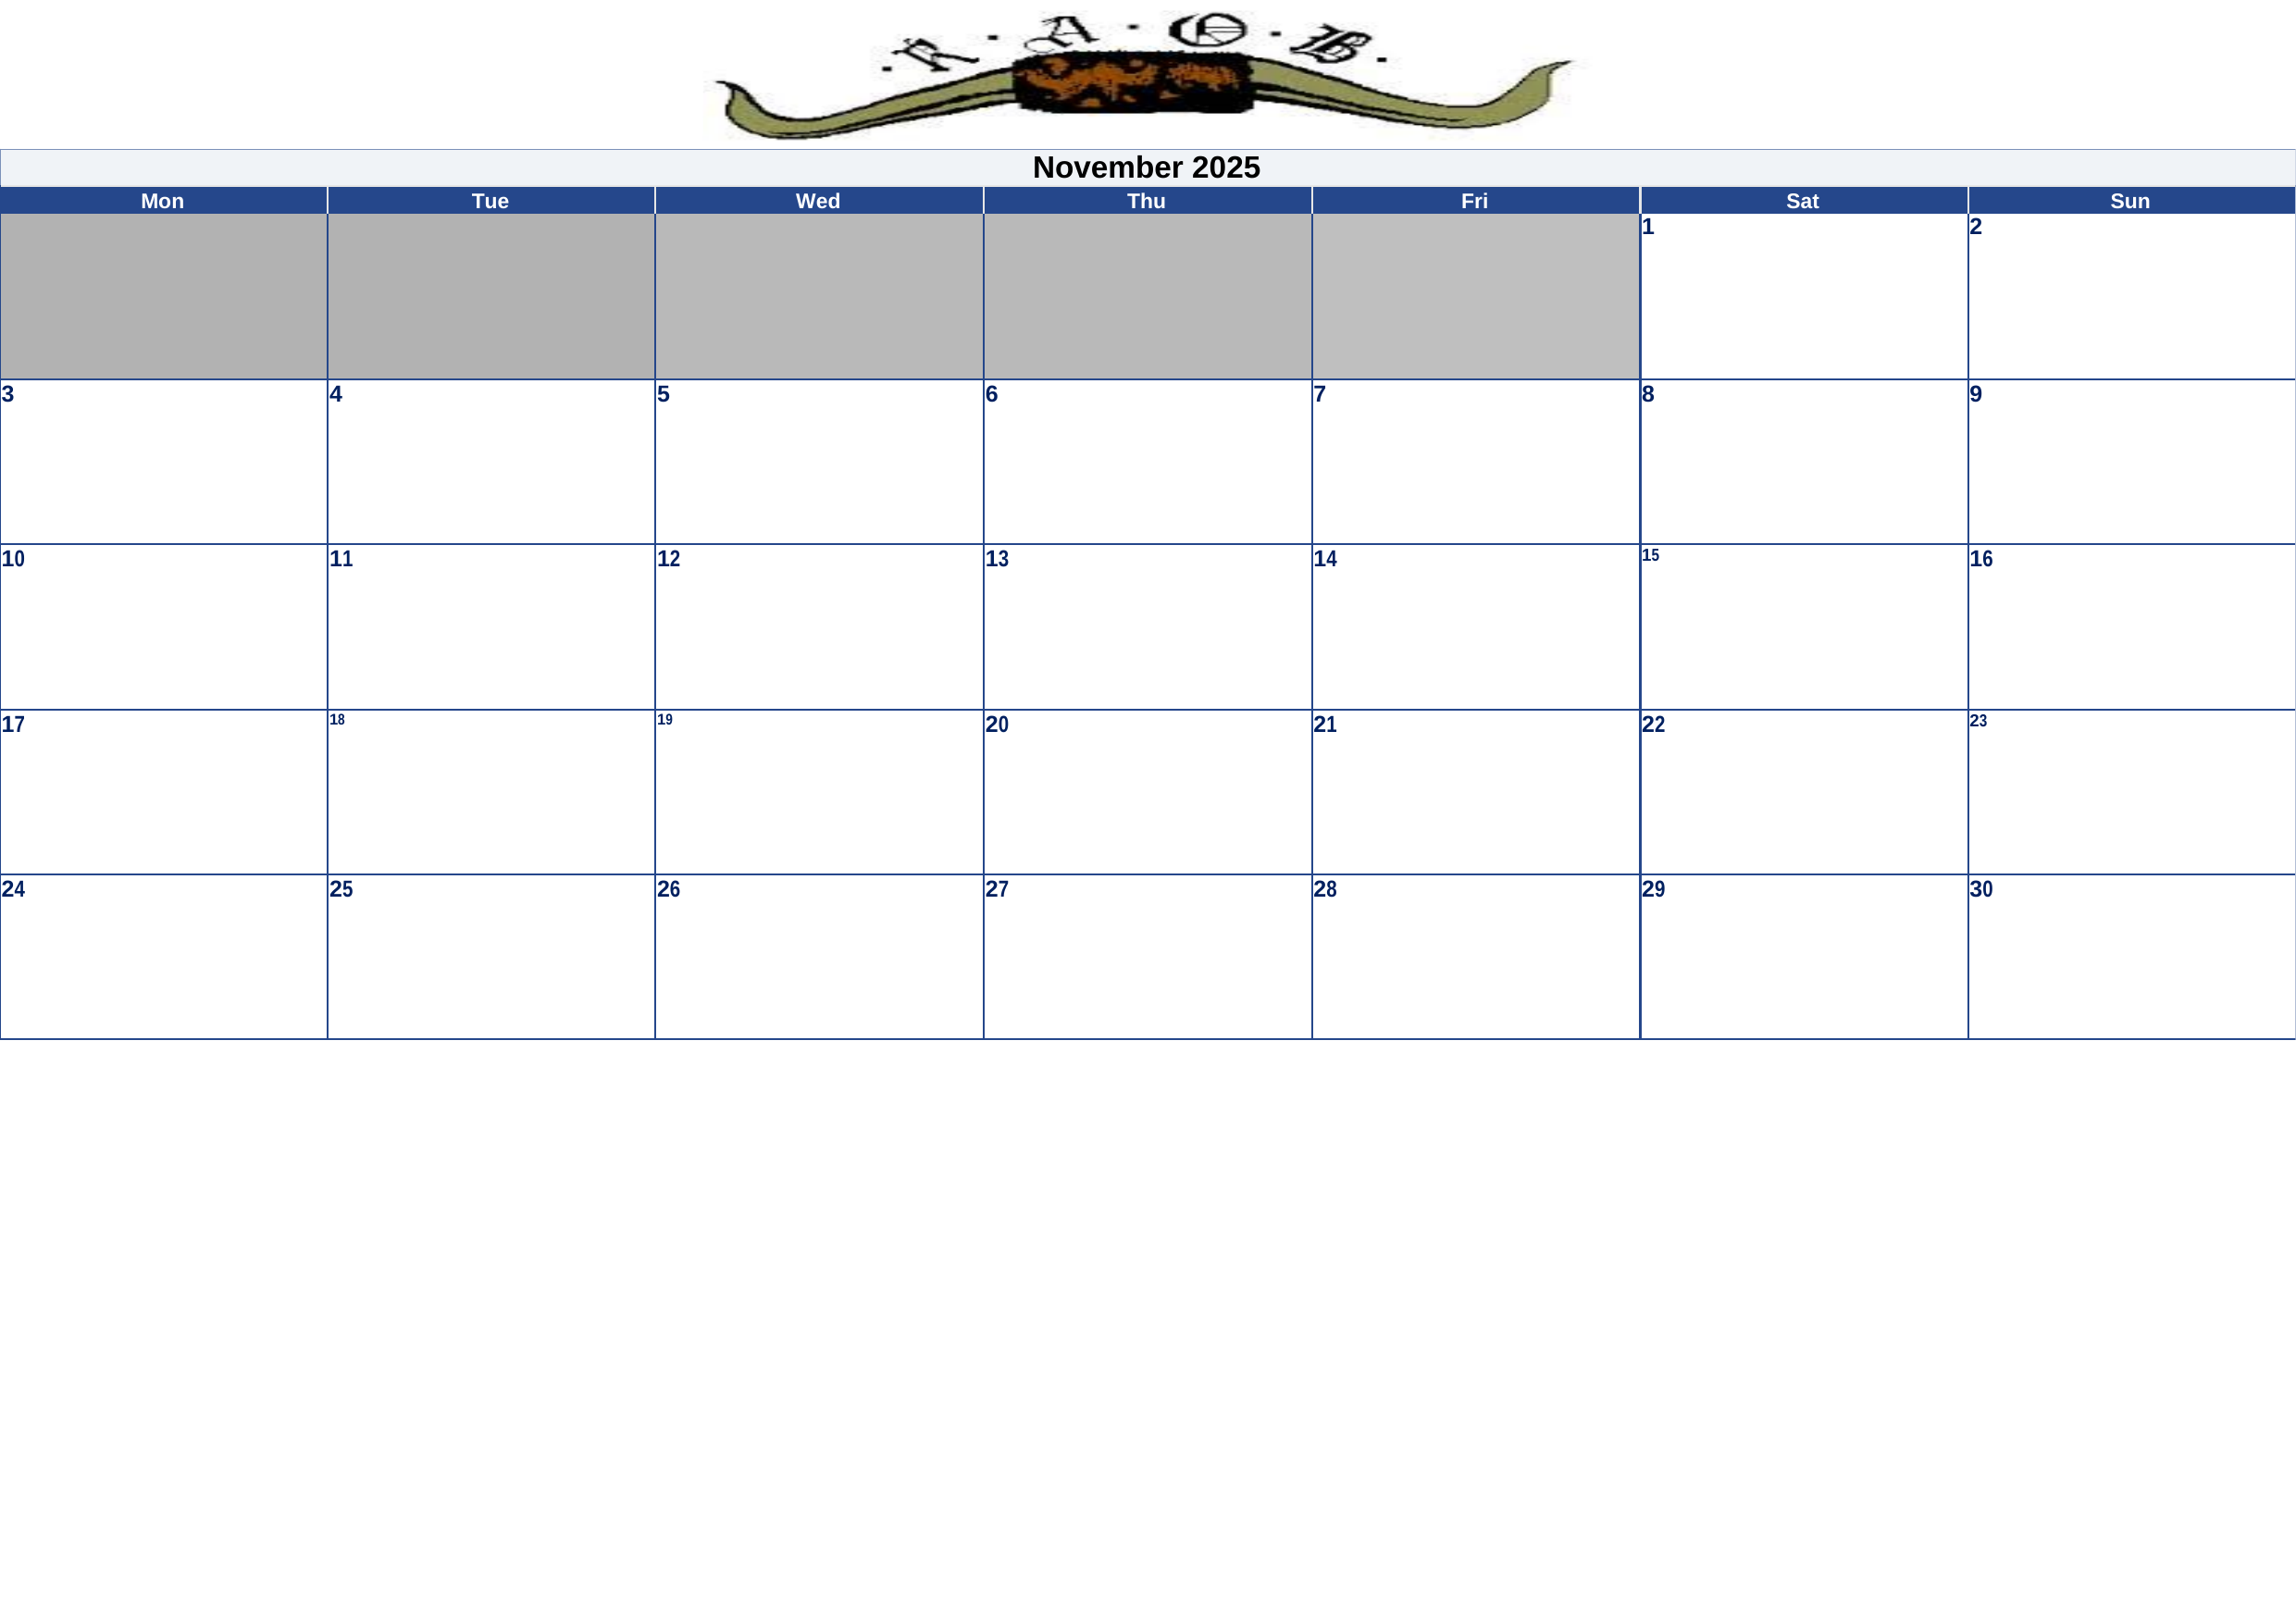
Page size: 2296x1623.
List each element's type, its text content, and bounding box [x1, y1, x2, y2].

table_cell 29 [1642, 875, 1967, 1038]
table_cell Sat [1642, 187, 1967, 214]
table_cell Mon [1, 187, 327, 214]
table_cell 5 [656, 380, 983, 543]
table_header November 2025 [328, 150, 1968, 185]
table_cell 16 [1969, 545, 2295, 709]
table_cell Wed [656, 187, 983, 214]
table_cell [329, 214, 654, 378]
table_cell 25 [329, 875, 654, 1038]
table_cell Fri [1313, 187, 1639, 214]
table_cell 19 [656, 711, 983, 873]
picture [702, 0, 1593, 149]
table_cell 3 [1, 380, 327, 543]
table_cell Tue [329, 187, 654, 214]
table_cell 4 [329, 380, 654, 543]
table_cell 9 [1969, 380, 2295, 543]
table_cell [656, 214, 983, 378]
table_cell 1 [1642, 214, 1967, 378]
table_cell 24 [1, 875, 327, 1038]
table_cell 28 [1313, 875, 1639, 1038]
table_cell 30 [1969, 875, 2295, 1038]
table_cell 15 [1642, 545, 1967, 709]
table_header [1, 150, 328, 185]
table_cell 23 [1969, 711, 2295, 873]
table_cell 13 [985, 545, 1311, 709]
table_cell [985, 214, 1311, 378]
table_cell 11 [329, 545, 654, 709]
table_cell Sun [1969, 187, 2295, 214]
table_cell 10 [1, 545, 327, 709]
table_cell 14 [1313, 545, 1639, 709]
table_cell [1, 214, 327, 378]
table_cell 18 [329, 711, 654, 873]
table_cell 7 [1313, 380, 1639, 543]
table_cell 20 [985, 711, 1311, 873]
table_cell 17 [1, 711, 327, 873]
table_cell Thu [985, 187, 1311, 214]
table_cell 6 [985, 380, 1311, 543]
table_cell 12 [656, 545, 983, 709]
table_cell 22 [1642, 711, 1967, 873]
table_cell [1313, 214, 1639, 378]
table_header [1968, 150, 2295, 185]
table_cell 26 [656, 875, 983, 1038]
table_cell 21 [1313, 711, 1639, 873]
table_cell 2 [1969, 214, 2295, 378]
table_cell 8 [1642, 380, 1967, 543]
table_cell 27 [985, 875, 1311, 1038]
